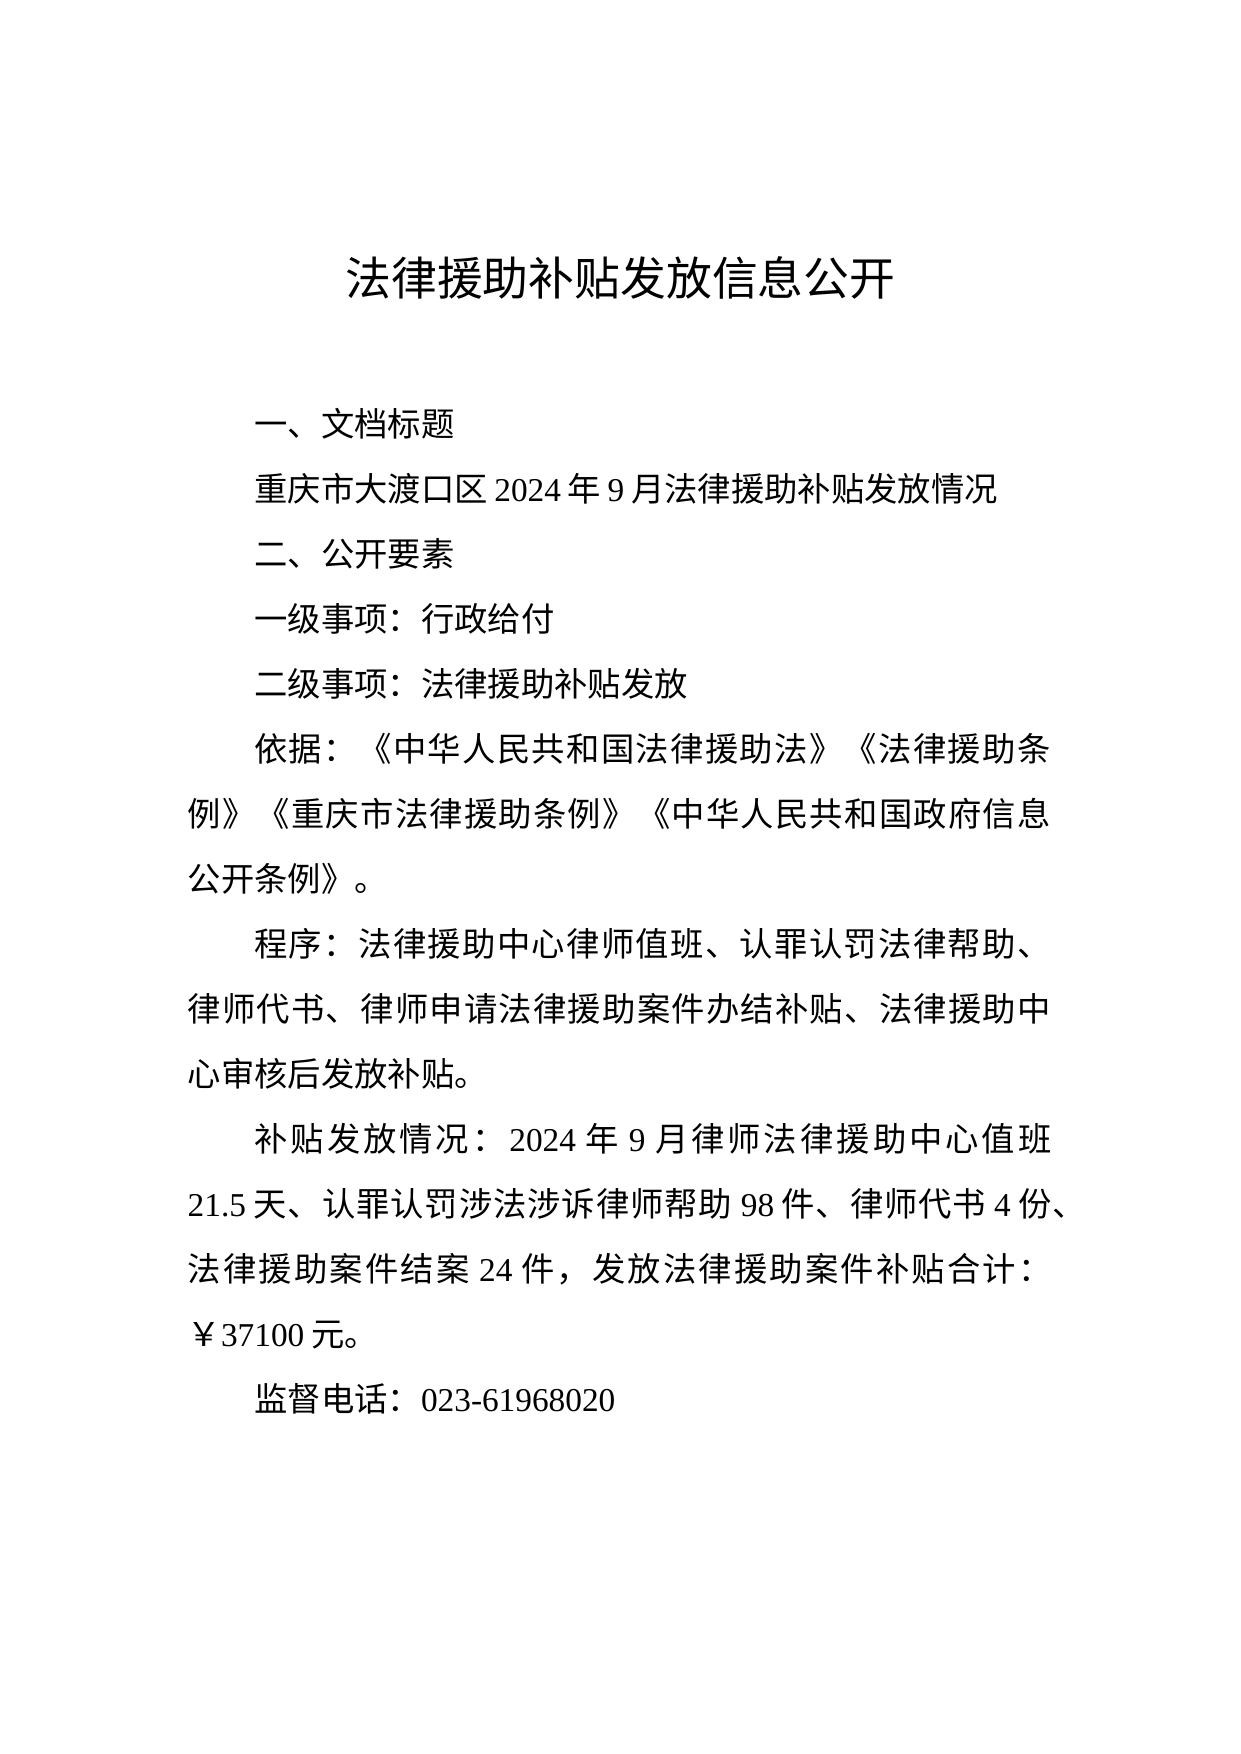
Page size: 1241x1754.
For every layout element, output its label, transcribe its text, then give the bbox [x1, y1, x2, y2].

text 重庆市大渡口区2024年9月法律援助补贴发放情况 [187, 454, 1053, 519]
text 程序：法律援助中心律师值班、认罪认罚法律帮助、律师代书、律师申请法律援助案件办结补贴、法律援助中心审核后发放补贴。 [187, 909, 1053, 1104]
text 二、公开要素 [187, 519, 1053, 584]
text 一、文档标题 [187, 389, 1053, 454]
text 依据：《中华人民共和国法律援助法》《法律援助条例》《重庆市法律援助条例》《中华人民共和国政府信息公开条例》。 [187, 714, 1053, 909]
text 二级事项：法律援助补贴发放 [187, 649, 1053, 714]
text 监督电话：023-61968020 [187, 1364, 1053, 1429]
text 补贴发放情况：2024年9月律师法律援助中心值班21.5天、认罪认罚涉法涉诉律师帮助98件、律师代书4份、法律援助案件结案24件，发放法律援助案件补贴合计：￥37100元。 [187, 1104, 1053, 1364]
text 一级事项：行政给付 [187, 584, 1053, 649]
text 法律援助补贴发放信息公开 [187, 227, 1053, 324]
